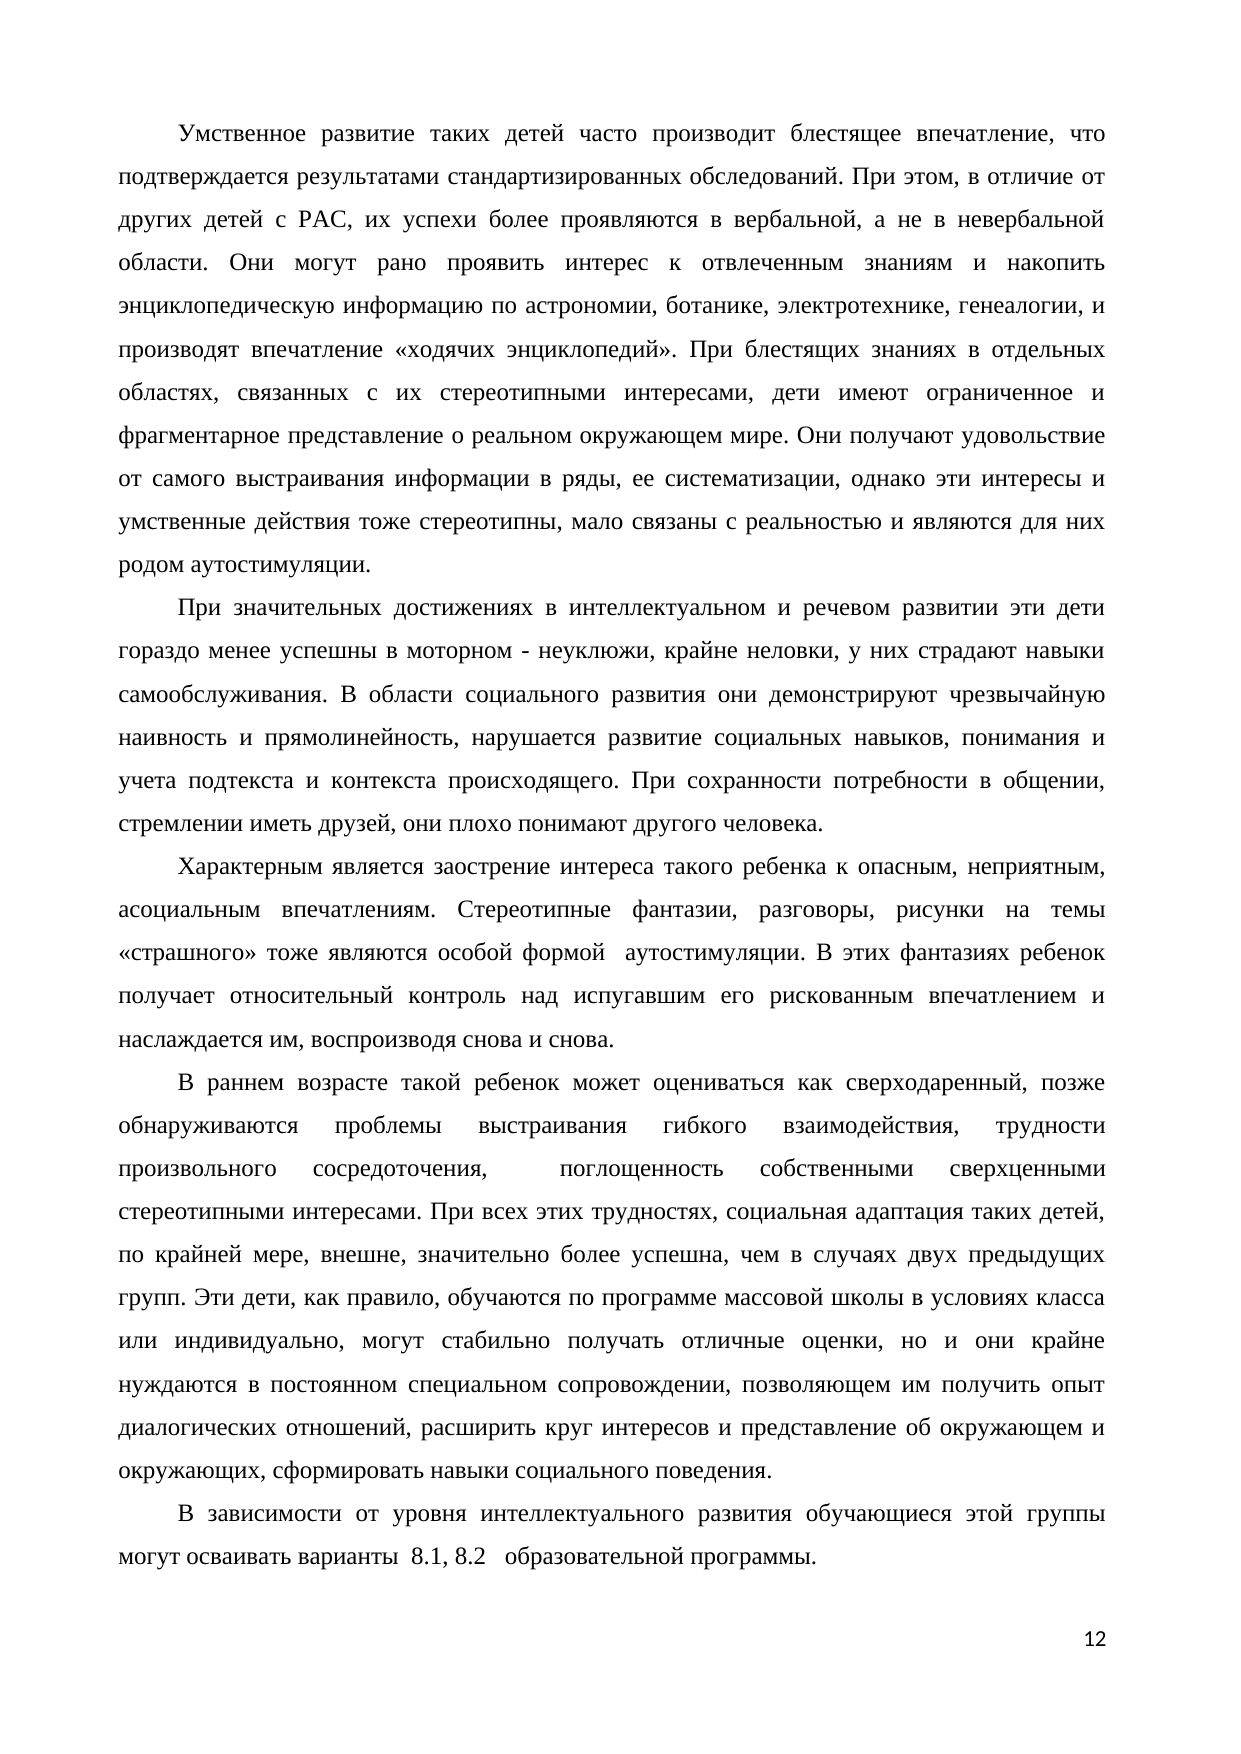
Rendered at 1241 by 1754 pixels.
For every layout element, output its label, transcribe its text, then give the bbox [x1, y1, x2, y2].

text В зависимости от уровня интеллектуального развития обучающиеся этой группы могут осваивать варианты 8.1, 8.2 образовательной программы. [118, 1498, 1106, 1570]
text В раннем возрасте такой ребенок может оцениваться как сверходаренный, позже обнаруживаются проблемы выстраивания гибкого взаимодействия, трудности произвольного сосредоточения, поглощенность собственными сверхценными стереотипными интересами. При всех этих трудностях, социальная адаптация таких детей, по крайней мере, внешне, значительно более успешна, чем в случаях двух предыдущих групп. Эти дети, как правило, обучаются по программе массовой школы в условиях класса или индивидуально, могут стабильно получать отличные оценки, но и они крайне нуждаются в постоянном специальном сопровождении, позволяющем им получить опыт диалогических отношений, расширить круг интересов и представление об окружающем и окружающих, сформировать навыки социального поведения. [118, 1067, 1106, 1484]
text При значительных достижениях в интеллектуальном и речевом развитии эти дети гораздо менее успешны в моторном - неуклюжи, крайне неловки, у них страдают навыки самообслуживания. В области социального развития они демонстрируют чрезвычайную наивность и прямолинейность, нарушается развитие социальных навыков, понимания и учета подтекста и контекста происходящего. При сохранности потребности в общении, стремлении иметь друзей, они плохо понимают другого человека. [118, 592, 1106, 837]
text Умственное развитие таких детей часто производит блестящее впечатление, что подтверждается результатами стандартизированных обследований. При этом, в отличие от других детей с РАС, их успехи более проявляются в вербальной, а не в невербальной области. Они могут рано проявить интерес к отвлеченным знаниям и накопить энциклопедическую информацию по астрономии, ботанике, электротехнике, генеалогии, и производят впечатление «ходячих энциклопедий». При блестящих знаниях в отдельных областях, связанных с их стереотипными интересами, дети имеют ограниченное и фрагментарное представление о реальном окружающем мире. Они получают удовольствие от самого выстраивания информации в ряды, ее систематизации, однако эти интересы и умственные действия тоже стереотипны, мало связаны с реальностью и являются для них родом аутостимуляции. [118, 118, 1106, 578]
text Характерным является заострение интереса такого ребенка к опасным, неприятным, асоциальным впечатлениям. Стереотипные фантазии, разговоры, рисунки на темы «страшного» тоже являются особой формой аутостимуляции. В этих фантазиях ребенок получает относительный контроль над испугавшим его рискованным впечатлением и наслаждается им, воспроизводя снова и снова. [118, 851, 1106, 1052]
